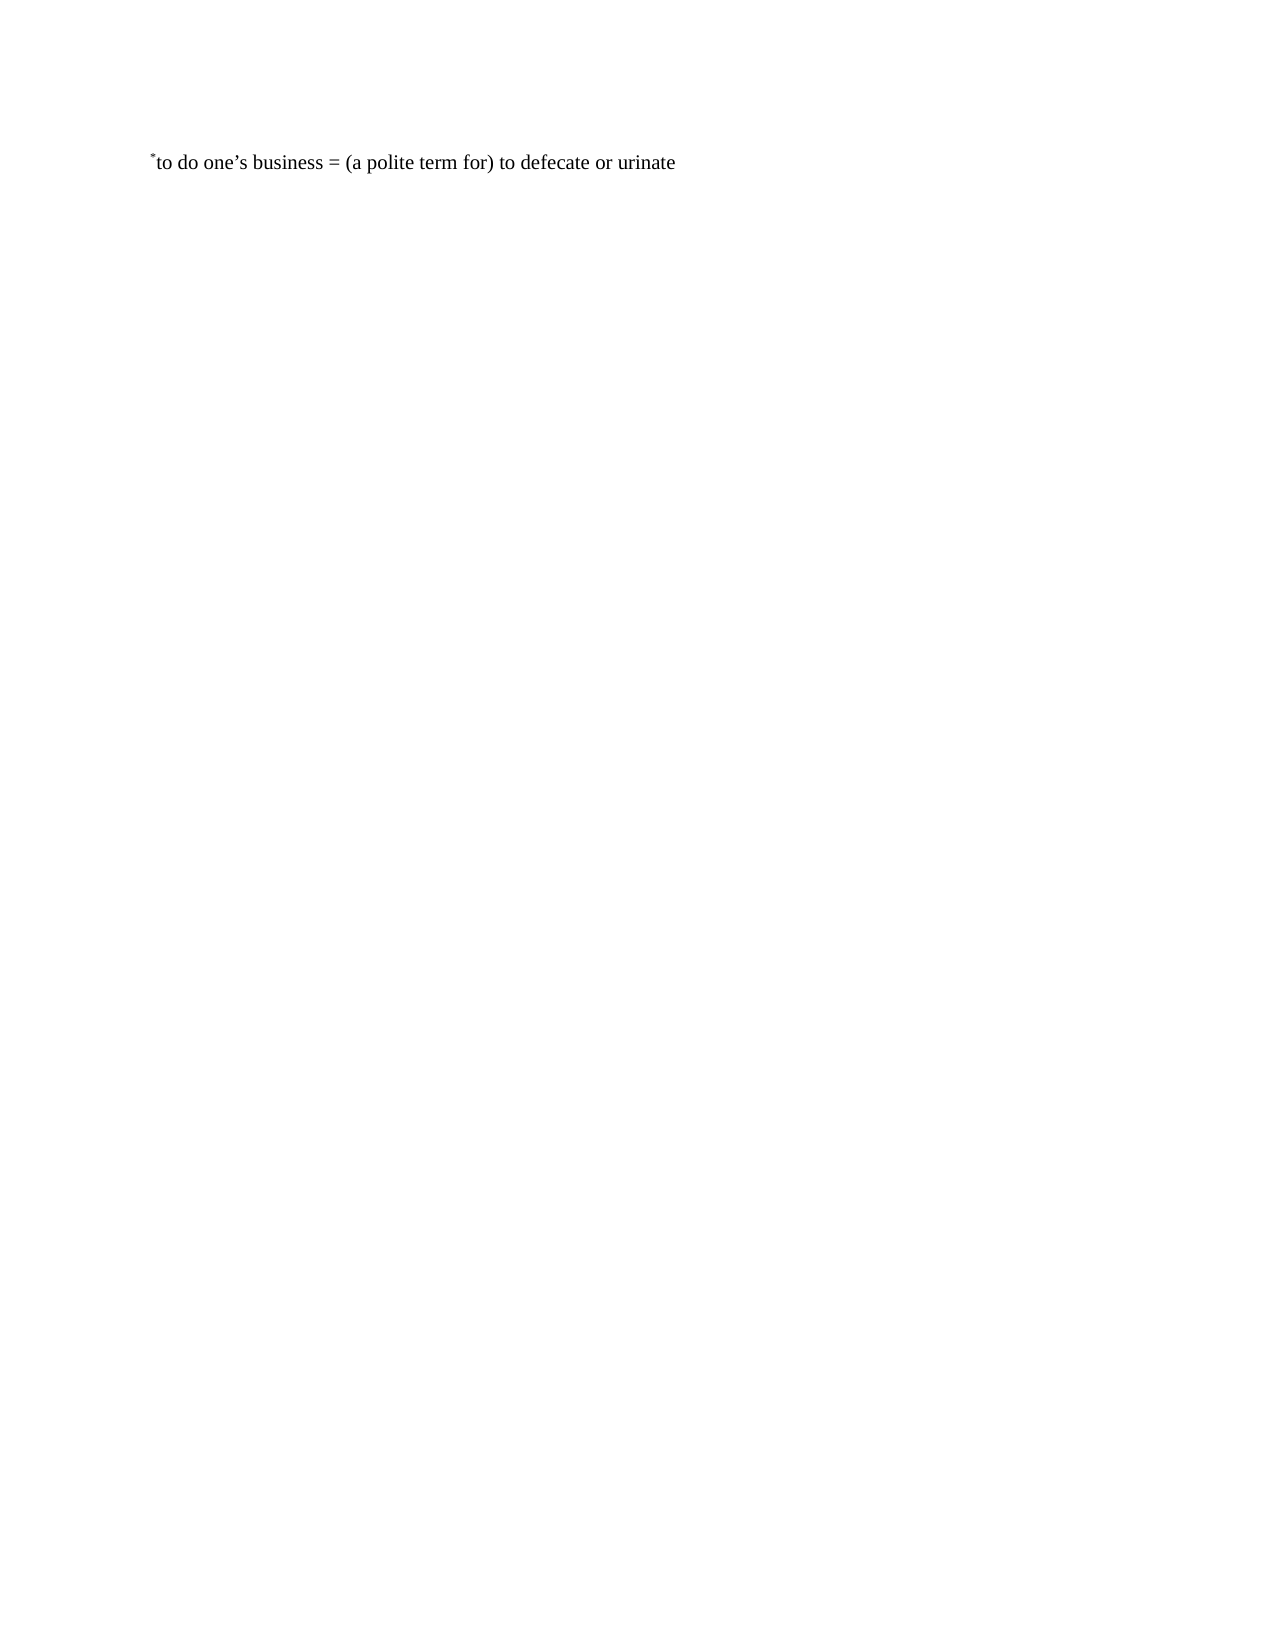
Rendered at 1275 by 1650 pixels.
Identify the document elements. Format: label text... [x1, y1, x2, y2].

text *to do one’s business = (a polite term for) to defecate or urinate [150, 150, 1125, 174]
